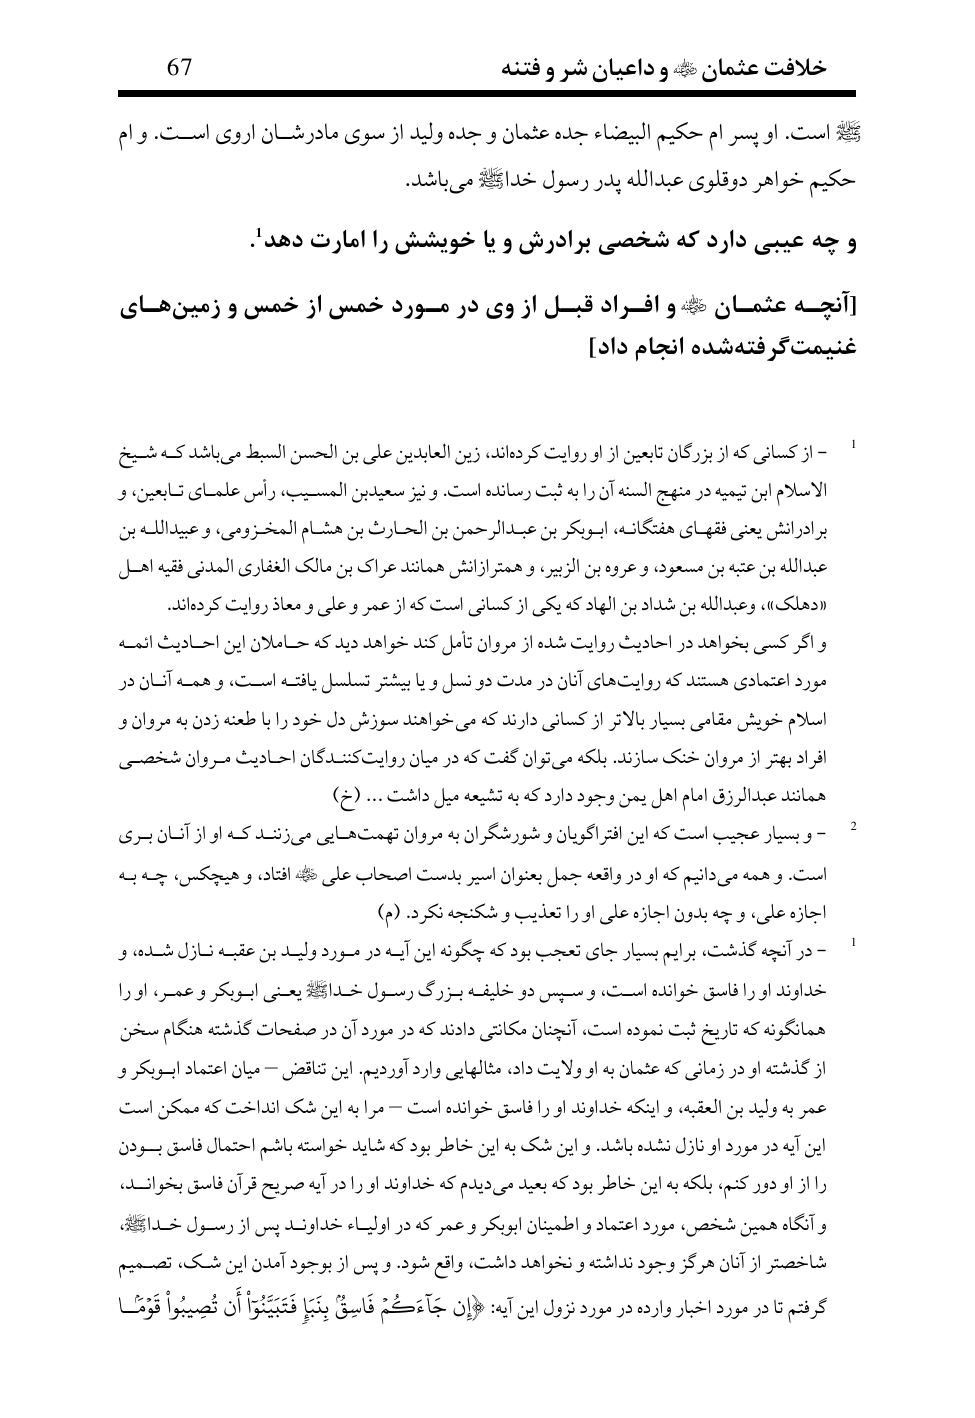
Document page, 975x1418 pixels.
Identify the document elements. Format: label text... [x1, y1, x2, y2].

text [آنچه عثمان س و افراد قبل از وی در مورد خمس از خمس و زمین‌های غنیمت‌گرفته‌شده انجام داد] [118, 283, 857, 372]
text و به عثمان گفتند: تو ولید را به امارت رسانده‌ای چون او از سوی مادرت اروی بنت کریز ابن ربیعه بن حبیب بن عبد شمس برادر تو است. و او جواب داد: «بلکه او پسر عمه رسول خدا ج است. او پسر ام حکیم البیضاء جده عثمان و جده ولید از سوی مادرشان اروی است. و ام حکیم خواهر دوقلوی عبدالله پدر رسول خدا ج می‌باشد. [118, 110, 857, 205]
text و چه عیبی دارد که شخصی برادرش و یا خویشش را امارت دهد. [118, 223, 857, 264]
